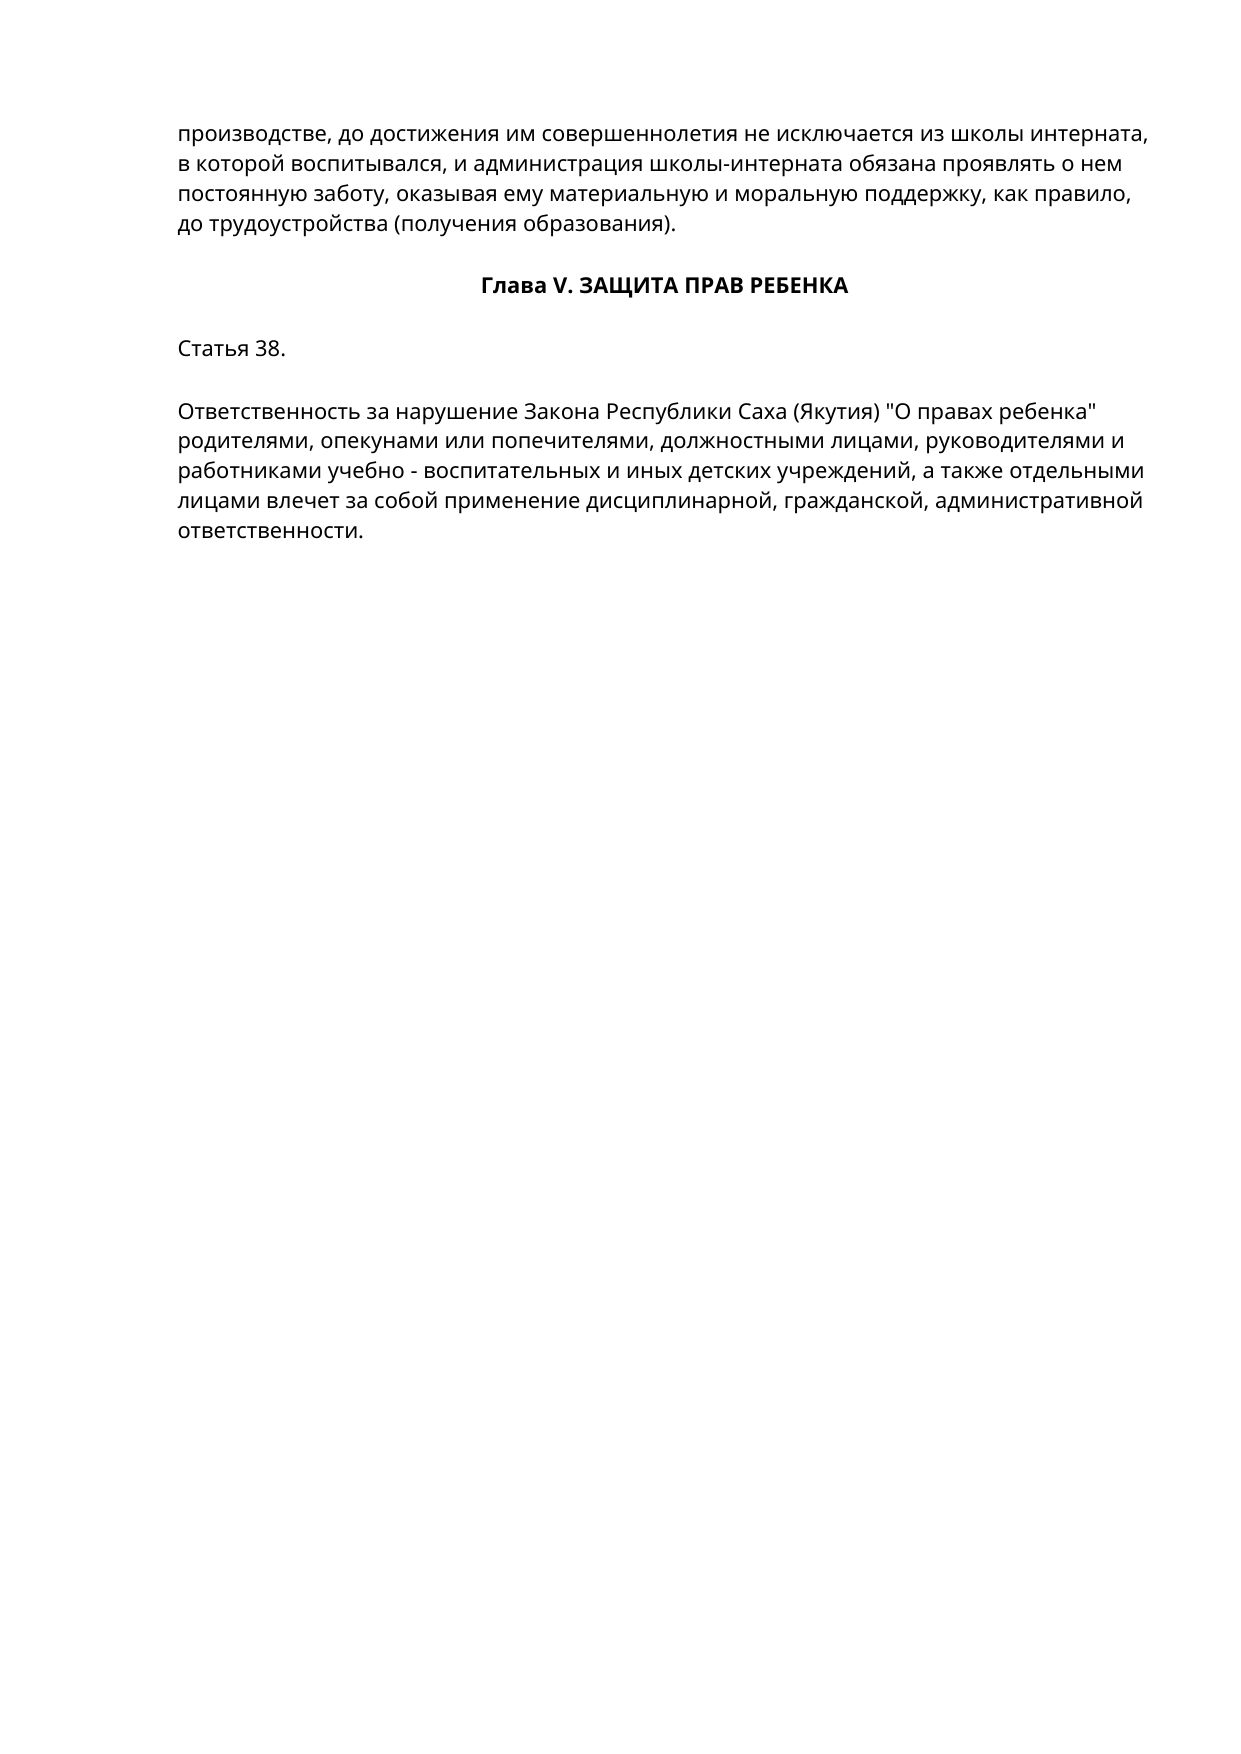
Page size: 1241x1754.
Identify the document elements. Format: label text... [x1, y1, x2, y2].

text Глава V. ЗАЩИТА ПРАВ РЕБЕНКА [177, 270, 1152, 300]
text Ответственность за нарушение Закона Республики Саха (Якутия) "О правах ребенка" родителями, опекунами или попечителями, должностными лицами, руководителями и работниками учебно - воспитательных и иных детских учреждений, а также отдельными лицами влечет за собой применение дисциплинарной, гражданской, административной ответственности. [177, 396, 1152, 544]
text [177, 118, 1152, 237]
text Статья 38. [177, 333, 1152, 363]
